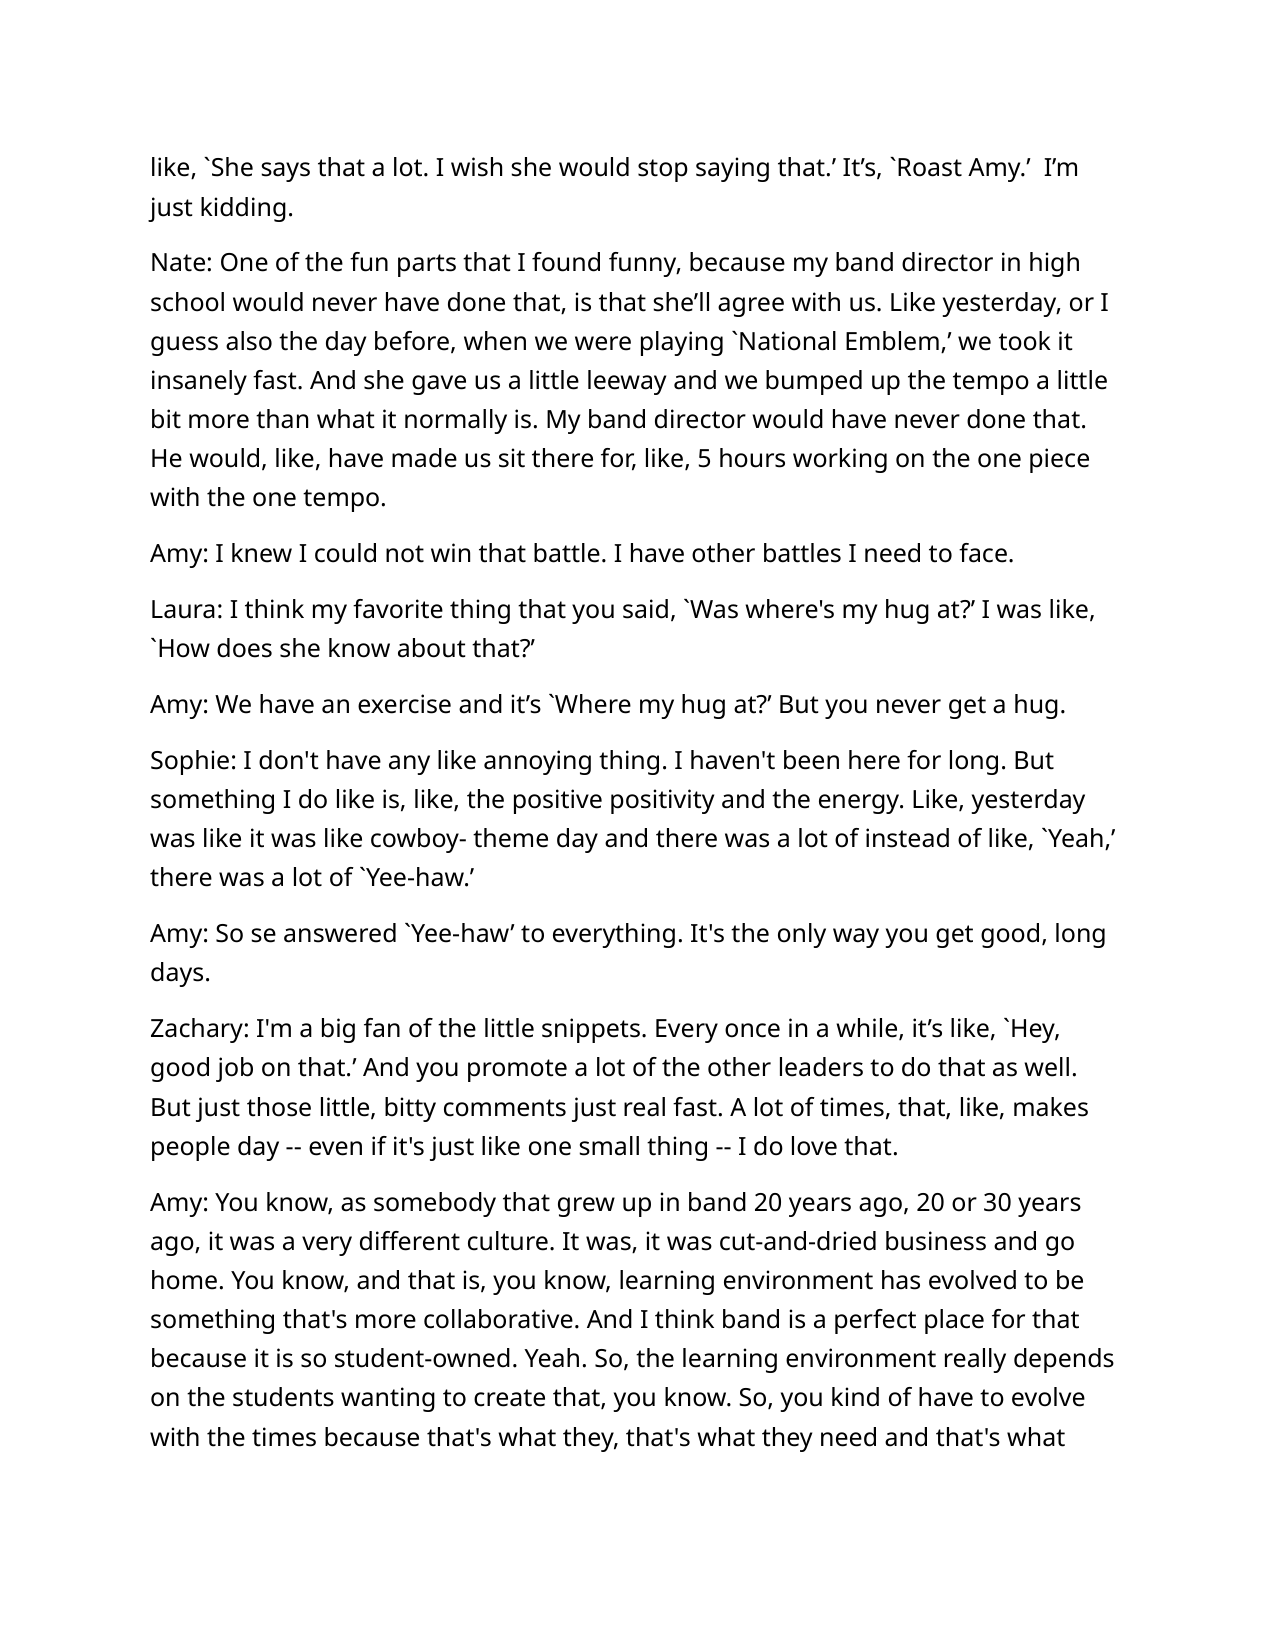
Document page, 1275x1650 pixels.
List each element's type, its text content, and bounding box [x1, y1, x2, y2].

text Zachary: I'm a big fan of the little snippets. Every once in a while, it’s like, `Hey, good job on that.’ And you promote a lot of the other leaders to do that as well. But just those little, bitty comments just real fast. A lot of times, that, like, makes people day -- even if it's just like one small thing -- I do love that. [150, 1011, 1125, 1162]
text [150, 150, 1125, 223]
text Amy: So se answered `Yee-haw’ to everything. It's the only way you get good, long days. [150, 916, 1125, 989]
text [150, 1184, 1125, 1453]
text Amy: We have an exercise and it’s `Where my hug at?’ But you never get a hug. [150, 687, 1125, 721]
text Laura: I think my favorite thing that you said, `Was where's my hug at?’ I was like, `How does she know about that?’ [150, 592, 1125, 665]
text Nate: One of the fun parts that I found funny, because my band director in high school would never have done that, is that she’ll agree with us. Like yesterday, or I guess also the day before, when we were playing `National Emblem,’ we took it insanely fast. And she gave us a little leeway and we bumped up the tempo a little bit more than what it normally is. My band director would have never done that. He would, like, have made us sit there for, like, 5 hours working on the one piece with the one tempo. [150, 245, 1125, 514]
text Amy: I knew I could not win that battle. I have other battles I need to face. [150, 536, 1125, 570]
text Sophie: I don't have any like annoying thing. I haven't been here for long. But something I do like is, like, the positive positivity and the energy. Like, yesterday was like it was like cowboy- theme day and there was a lot of instead of like, `Yeah,’ there was a lot of `Yee-haw.’ [150, 742, 1125, 894]
